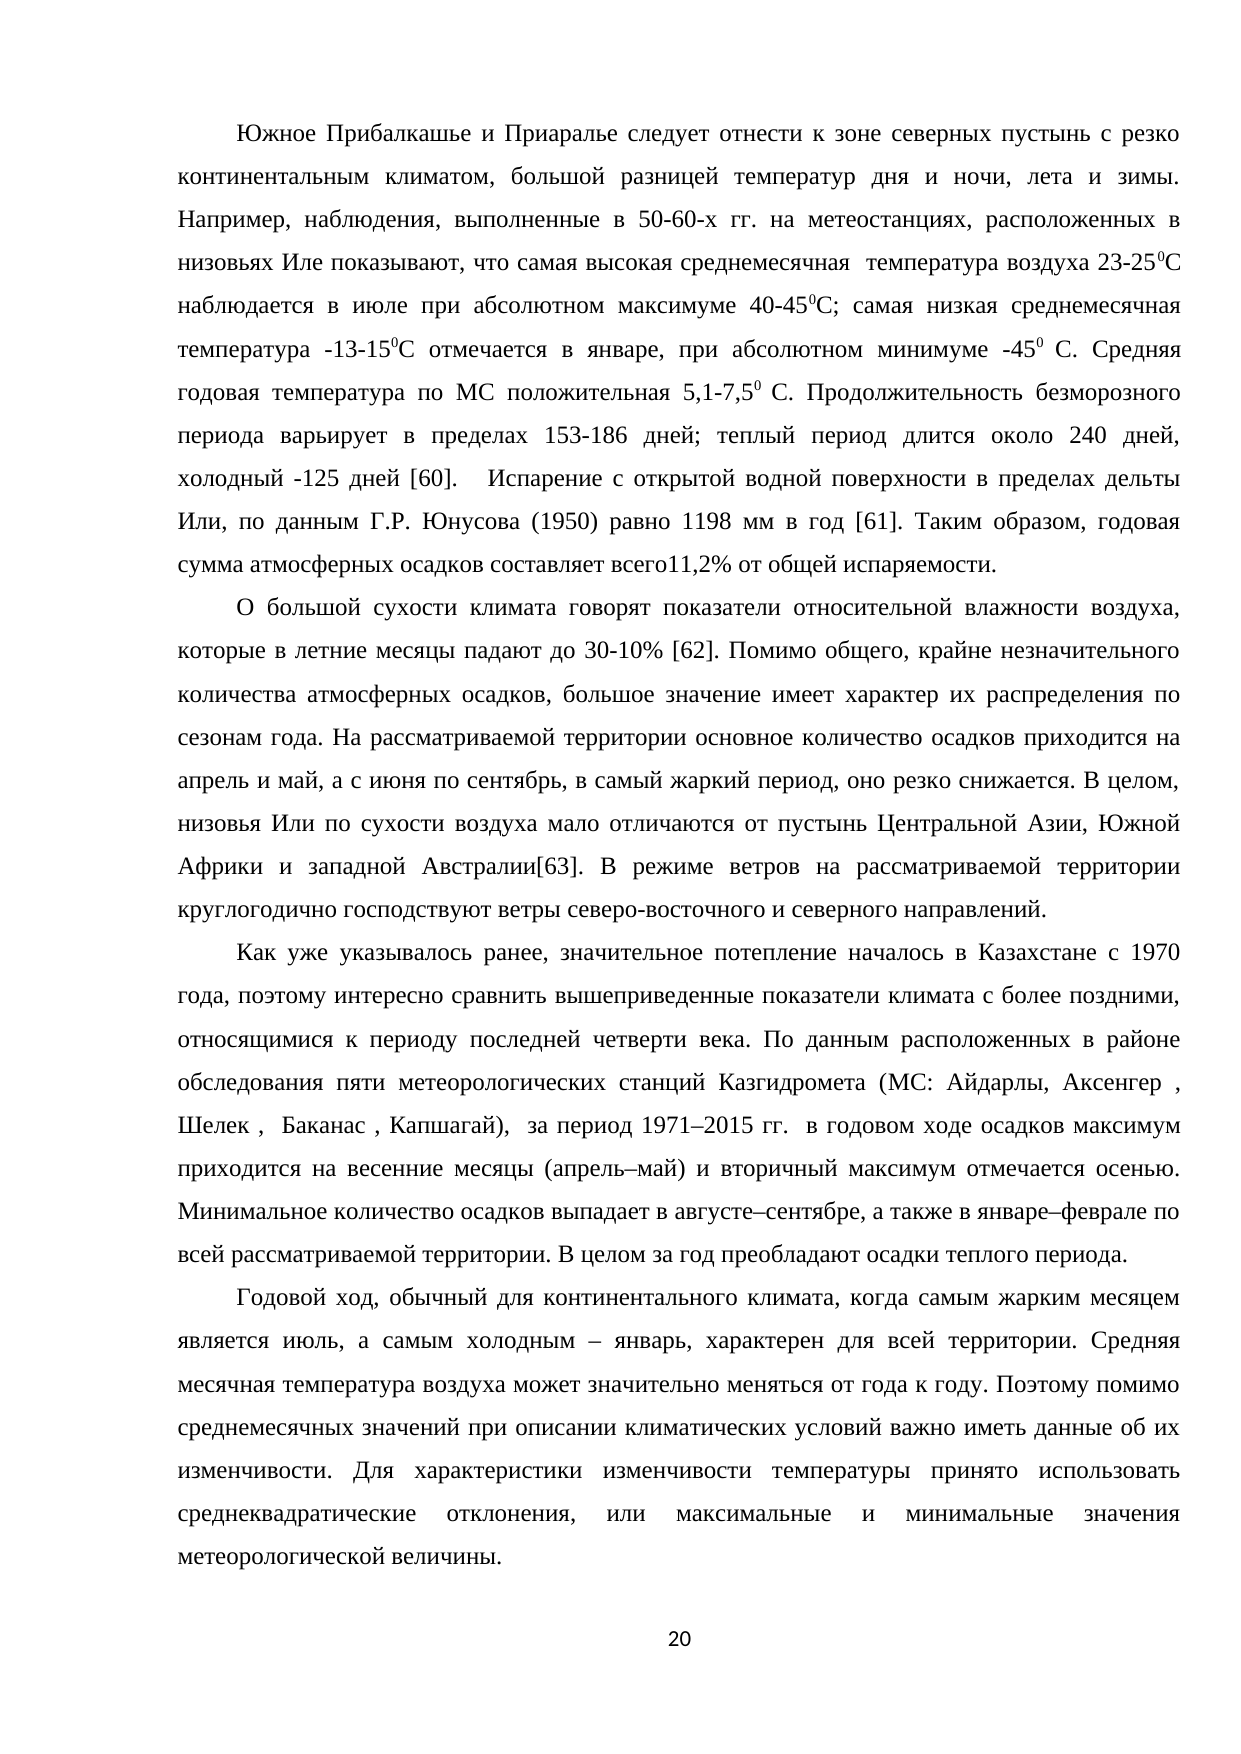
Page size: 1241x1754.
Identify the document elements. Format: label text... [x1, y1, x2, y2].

text Годовой ход, обычный для континентального климата, когда самым жарким месяцем является июль, а самым холодным – январь, характерен для всей территории. Средняя месячная температура воздуха может значительно меняться от года к году. Поэтому помимо среднемесячных значений при описании климатических условий важно иметь данные об их изменчивости. Для характеристики изменчивости температуры принято использовать среднеквадратические отклонения, или максимальные и минимальные значения метеорологической величины. [177, 1282, 1181, 1570]
text О большой сухости климата говорят показатели относительной влажности воздуха, которые в летние месяцы падают до 30-10% [62]. Помимо общего, крайне незначительного количества атмосферных осадков, большое значение имеет характер их распределения по сезонам года. На рассматриваемой территории основное количество осадков приходится на апрель и май, а с июня по сентябрь, в самый жаркий период, оно резко снижается. В целом, низовья Или по сухости воздуха мало отличаются от пустынь Центральной Азии, Южной Африки и западной Австралии[63]. В режиме ветров на рассматриваемой территории круглогодично господствуют ветры северо-восточного и северного направлений. [177, 592, 1181, 923]
text Южное Прибалкашье и Приаралье следует отнести к зоне северных пустынь с резко континентальным климатом, большой разницей температур дня и ночи, лета и зимы. Например, наблюдения, выполненные в 50-60-х гг. на метеостанциях, расположенных в низовьях Иле показывают, что самая высокая среднемесячная температура воздуха 23-250С наблюдается в июле при абсолютном максимуме 40-450С; самая низкая среднемесячная температура -13-150С отмечается в январе, при абсолютном минимуме -450 С. Средняя годовая температура по МС положительная 5,1-7,50 С. Продолжительность безморозного периода варьирует в пределах 153-186 дней; теплый период длится около 240 дней, холодный -125 дней [60]. Испарение с открытой водной поверхности в пределах дельты Или, по данным Г.Р. Юнусова (1950) равно 1198 мм в год [61]. Таким образом, годовая сумма атмосферных осадков составляет всего11,2% от общей испаряемости. [177, 118, 1181, 578]
text Как уже указывалось ранее, значительное потепление началось в Казахстане с 1970 года, поэтому интересно сравнить вышеприведенные показатели климата с более поздними, относящимися к периоду последней четверти века. По данным расположенных в районе обследования пяти метеорологических станций Казгидромета (МС: Айдарлы, Аксенгер , Шелек , Баканас , Капшагай), за период 1971–2015 гг. в годовом ходе осадков максимум приходится на весенние месяцы (апрель–май) и вторичный максимум отмечается осенью. Минимальное количество осадков выпадает в августе–сентябре, а также в январе–феврале по всей рассматриваемой территории. В целом за год преобладают осадки теплого периода. [177, 937, 1181, 1268]
